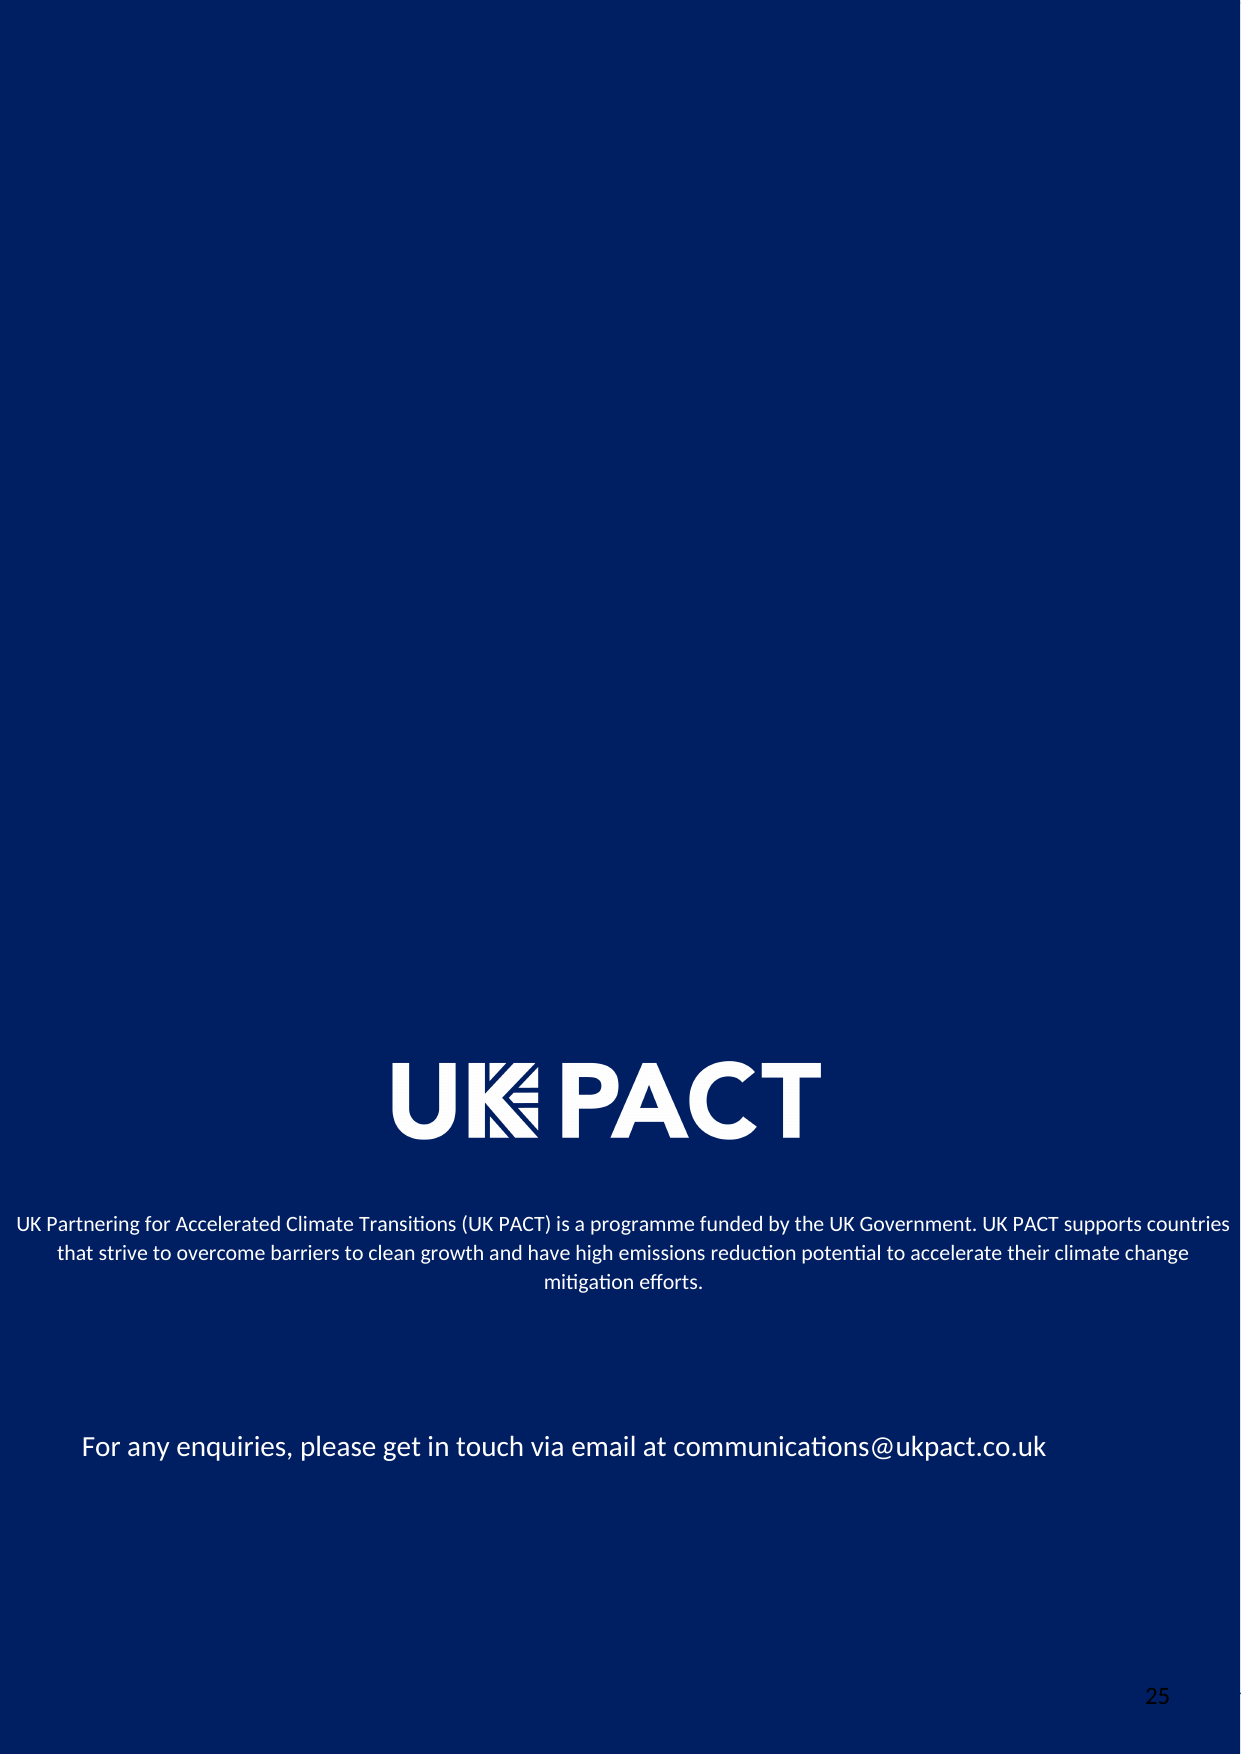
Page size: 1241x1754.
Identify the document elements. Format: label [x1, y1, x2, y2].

picture [335, 827, 880, 1246]
